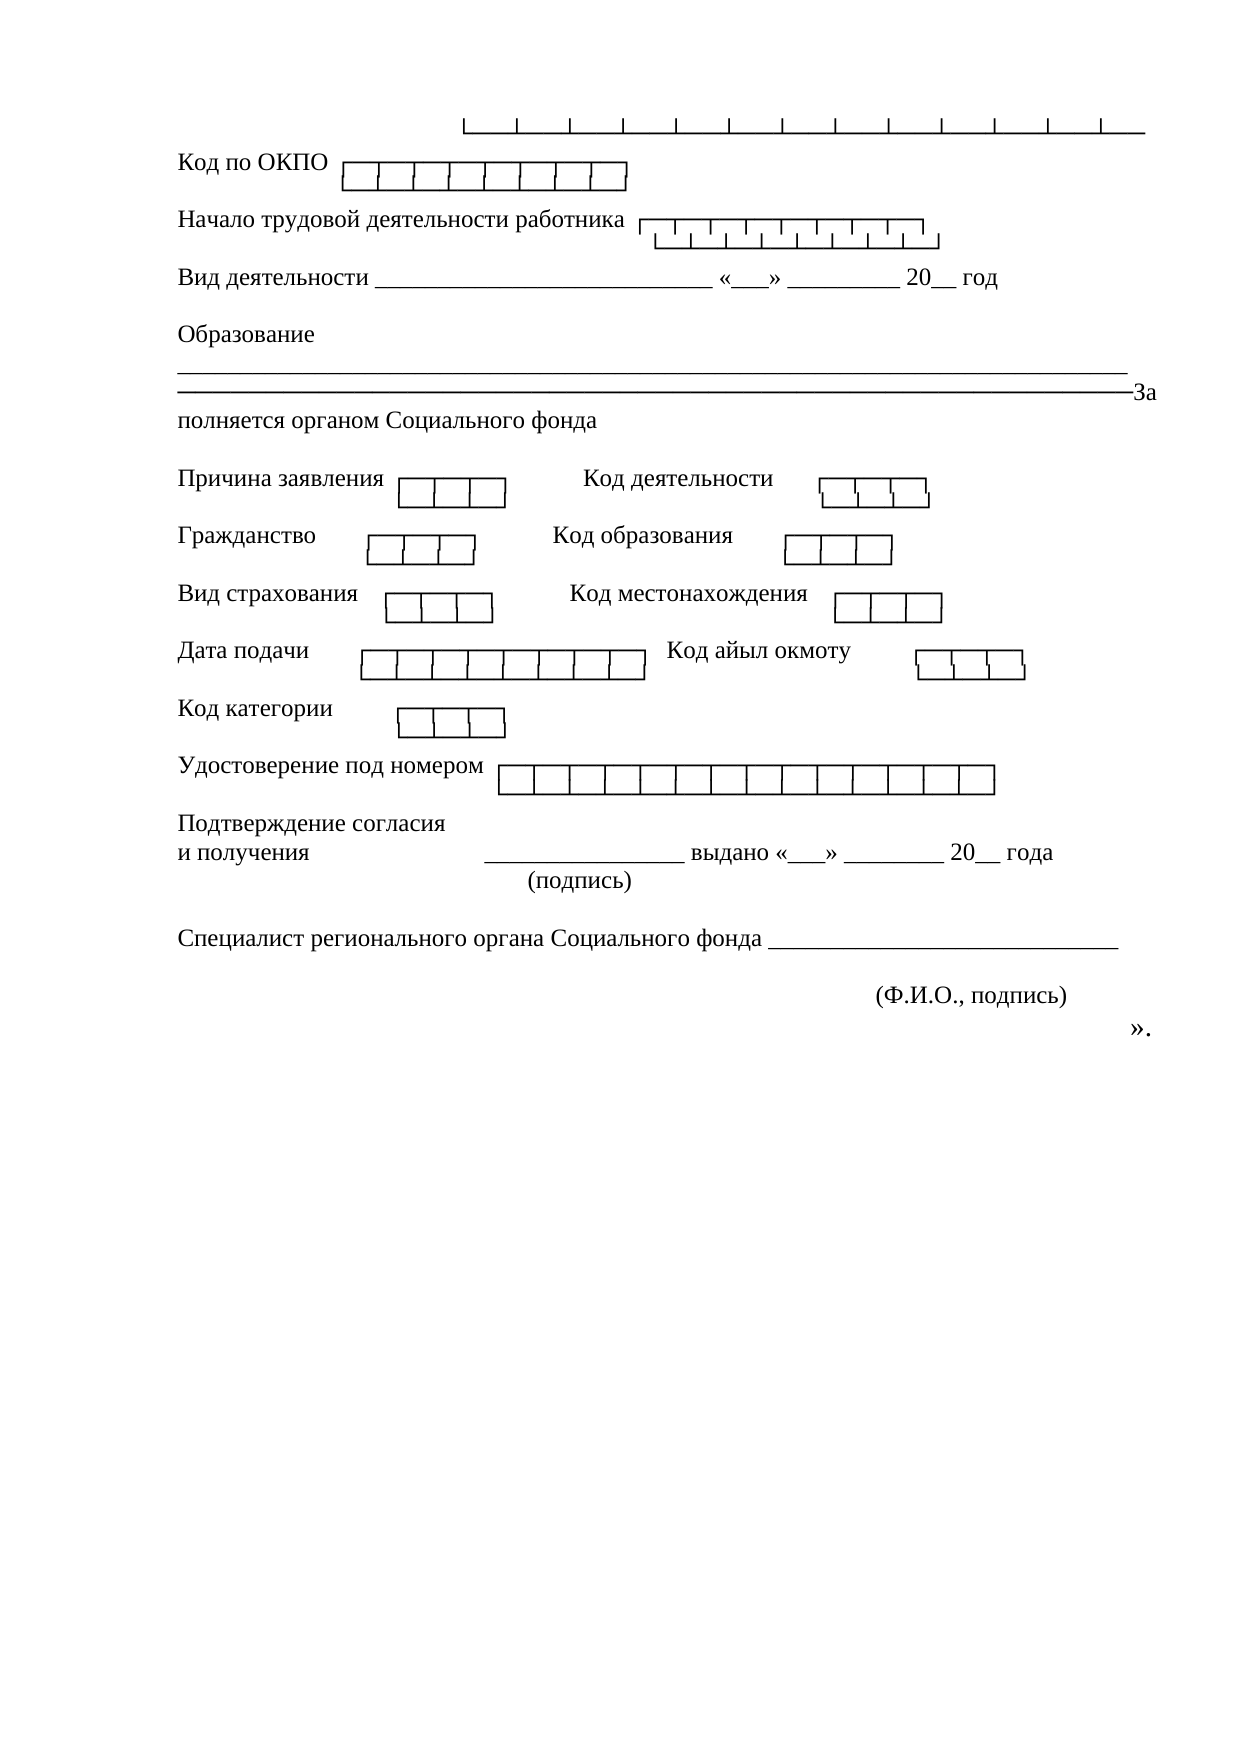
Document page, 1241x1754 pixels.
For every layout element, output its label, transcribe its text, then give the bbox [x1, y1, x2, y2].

text (подпись) [177, 866, 1167, 894]
text └─┴─┴─┴─┴─┴─┴─┴─┘ [177, 233, 1167, 262]
text Дата подачи ┌─┬─┬─┬─┬─┬─┬─┬─┐ Код айыл окмоту ┌─┬─┬─┐ [177, 636, 1167, 664]
text Код по ОКПО ┌─┬─┬─┬─┬─┬─┬─┬─┐ [177, 147, 1167, 176]
text └─┴─┴─┴─┴─┴─┴─┴─┘ [177, 176, 1167, 204]
text Причина заявления ┌─┬─┬─┐ Код деятельности ┌─┬─┬─┐ [177, 463, 1167, 492]
text Гражданство ┌─┬─┬─┐ Код образования ┌─┬─┬─┐ [177, 521, 1167, 549]
text Специалист регионального органа Социального фонда ____________________________ [177, 923, 1167, 952]
text └─┴─┴─┘ └─┴─┴─┘ [177, 549, 1167, 578]
text ». [177, 1009, 1152, 1043]
text Вид деятельности ___________________________ «___» _________ 20__ год [177, 262, 1167, 291]
text └─┴─┴─┴─┴─┴─┴─┴─┴─┴─┴─┴─┴─┴─┘ [177, 779, 1167, 808]
text Подтверждение согласия [177, 808, 1167, 837]
text Образование ____________________________________________________________________________ [177, 319, 1167, 377]
text └──┴──┴──┴──┴──┴──┴──┴──┴──┴──┴──┴──┴── [177, 118, 1167, 147]
text └─┴─┴─┘ └─┴─┴─┘ [177, 492, 1167, 521]
text и получения ________________ выдано «___» ________ 20__ года [177, 837, 1167, 866]
text Начало трудовой деятельности работника ┌─┬─┬─┬─┬─┬─┬─┬─┐ [177, 204, 1167, 233]
text Код категории ┌─┬─┬─┐ [177, 693, 1167, 722]
text ──────────────────────────────────────────────────────Заполняется органом Социального фонда [177, 377, 1167, 434]
text └─┴─┴─┘ [177, 722, 1167, 751]
text └─┴─┴─┘ └─┴─┴─┘ [177, 607, 1167, 636]
text Вид страхования ┌─┬─┬─┐ Код местонахождения ┌─┬─┬─┐ [177, 578, 1167, 607]
text └─┴─┴─┴─┴─┴─┴─┴─┘ └─┴─┴─┘ [177, 664, 1167, 693]
text Удостоверение под номером ┌─┬─┬─┬─┬─┬─┬─┬─┬─┬─┬─┬─┬─┬─┐ [177, 751, 1167, 779]
text (Ф.И.О., подпись) [177, 981, 1167, 1009]
